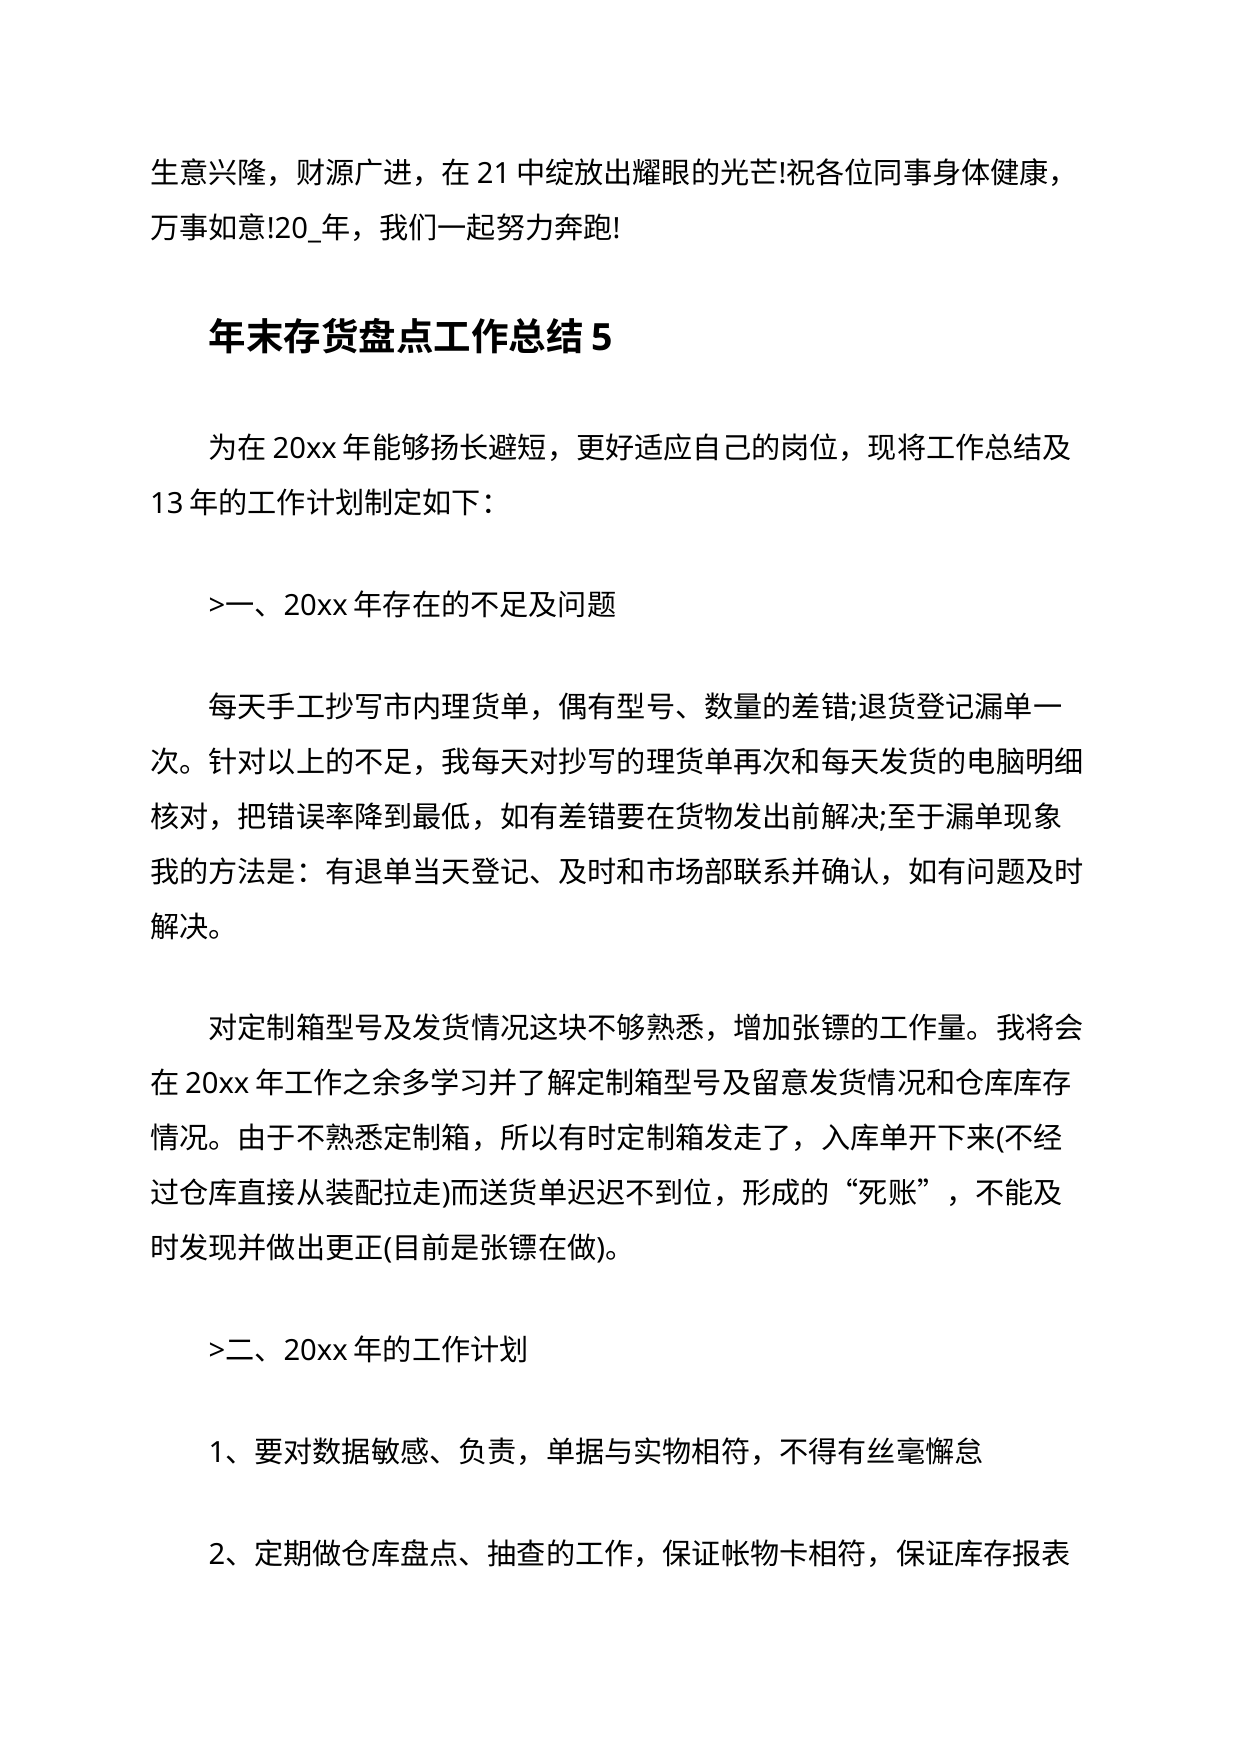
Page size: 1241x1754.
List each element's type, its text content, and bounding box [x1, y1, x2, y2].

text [150, 1531, 1090, 1573]
text 1、要对数据敏感、负责，单据与实物相符，不得有丝毫懈怠 [150, 1429, 1090, 1471]
text 年末存货盘点工作总结5 [150, 307, 1090, 361]
text 每天手工抄写市内理货单，偶有型号、数量的差错;退货登记漏单一次。针对以上的不足，我每天对抄写的理货单再次和每天发货的电脑明细核对，把错误率降到最低，如有差错要在货物发出前解决;至于漏单现象我的方法是：有退单当天登记、及时和市场部联系并确认，如有问题及时解决。 [150, 683, 1090, 946]
text 为在20xx年能够扬长避短，更好适应自己的岗位，现将工作总结及13年的工作计划制定如下： [150, 424, 1090, 522]
text >二、20xx年的工作计划 [150, 1327, 1090, 1369]
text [150, 150, 1090, 247]
text >一、20xx年存在的不足及问题 [150, 582, 1090, 624]
text 对定制箱型号及发货情况这块不够熟悉，增加张镖的工作量。我将会在20xx年工作之余多学习并了解定制箱型号及留意发货情况和仓库库存情况。由于不熟悉定制箱，所以有时定制箱发走了，入库单开下来(不经过仓库直接从装配拉走)而送货单迟迟不到位，形成的“死账”，不能及时发现并做出更正(目前是张镖在做)。 [150, 1005, 1090, 1267]
